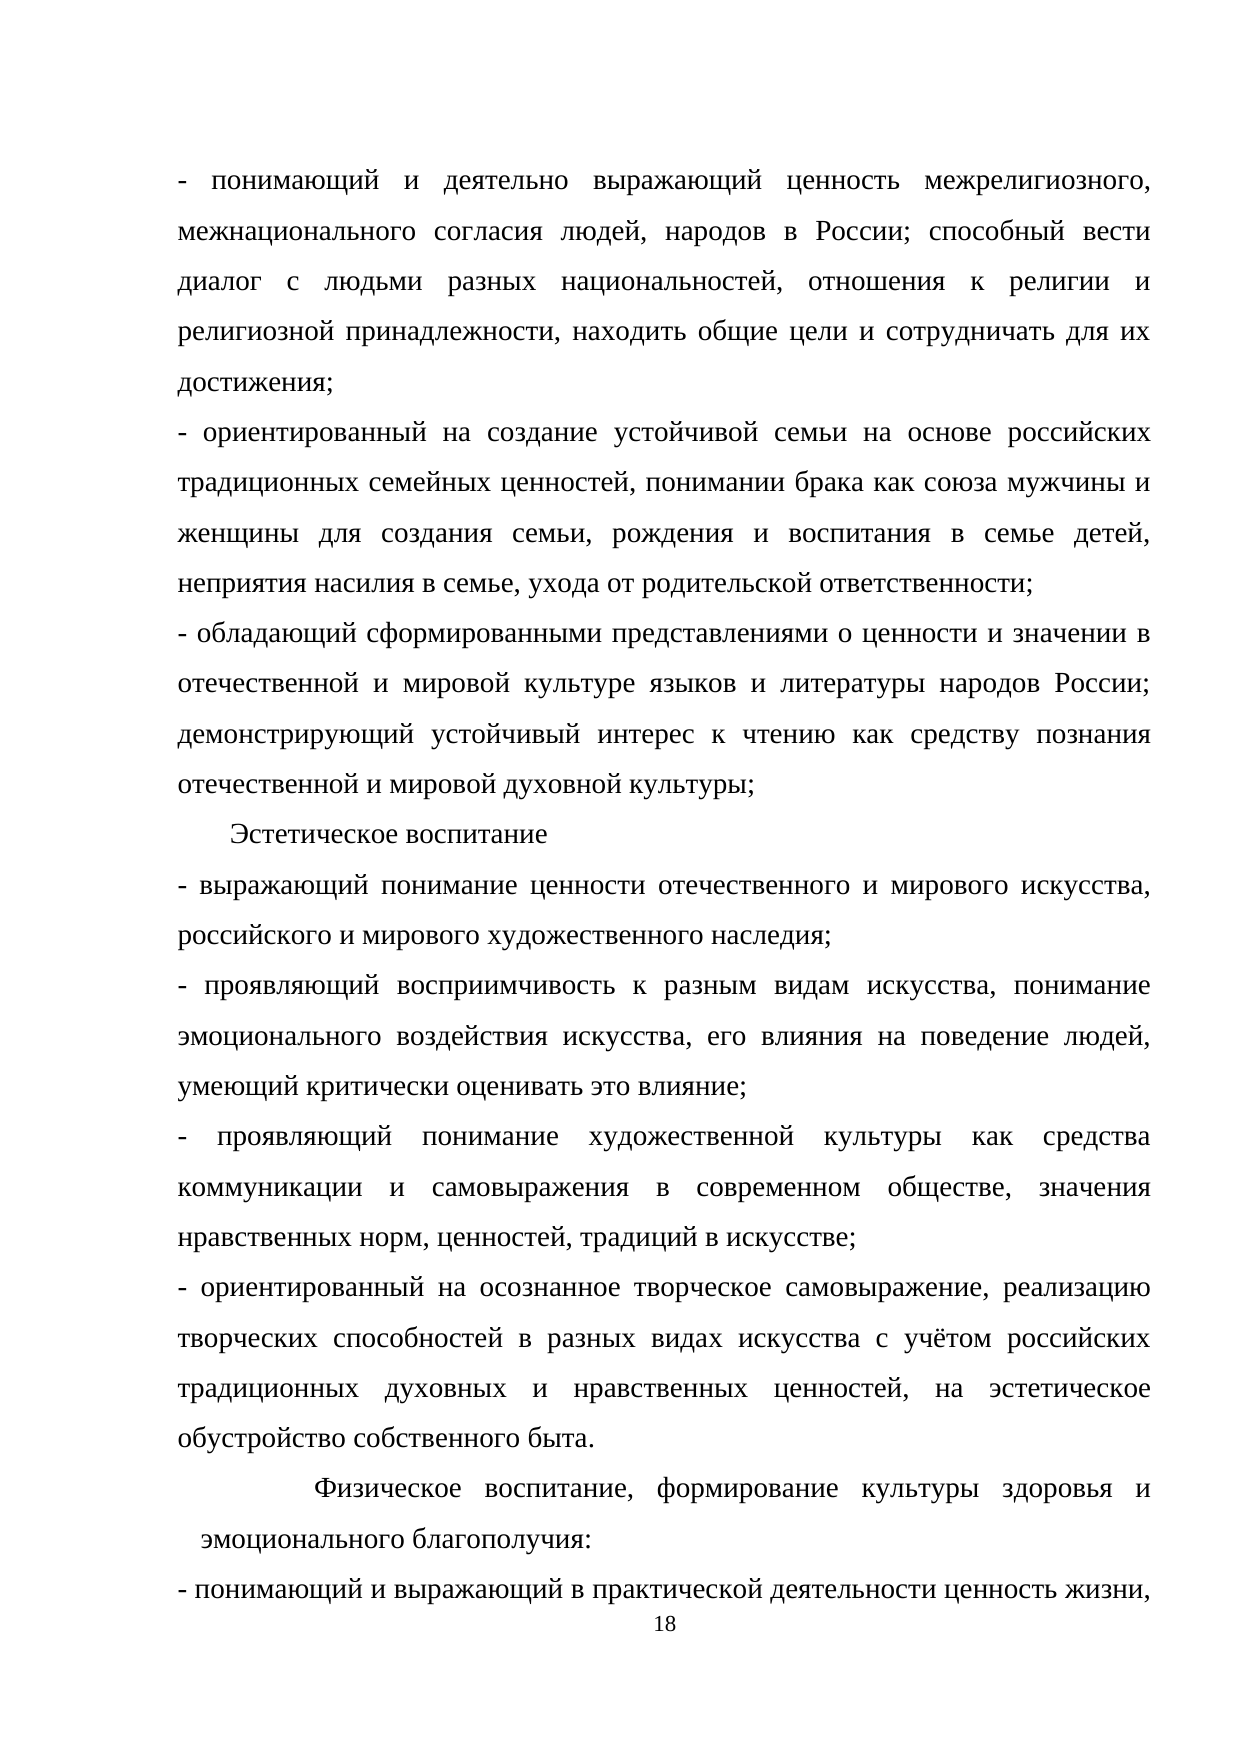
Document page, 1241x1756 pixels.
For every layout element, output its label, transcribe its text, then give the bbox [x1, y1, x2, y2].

subtitle - понимающий и деятельно выражающий ценность межрелигиозного, межнационального согласия людей, народов в России; способный вести диалог с людьми разных национальностей, отношения к религии и религиозной принадлежности, находить общие цели и сотрудничать для их достижения; [177, 162, 1152, 397]
subtitle Физическое воспитание, формирование культуры здоровья и эмоционального благополучия: [200, 1471, 1152, 1554]
subtitle - ориентированный на создание устойчивой семьи на основе российских традиционных семейных ценностей, понимании брака как союза мужчины и женщины для создания семьи, рождения и воспитания в семье детей, неприятия насилия в семье, ухода от родительской ответственности; [177, 414, 1152, 598]
subtitle - выражающий понимание ценности отечественного и мирового искусства, российского и мирового художественного наследия; [177, 867, 1152, 951]
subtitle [177, 1571, 1152, 1605]
subtitle - проявляющий восприимчивость к разным видам искусства, понимание эмоционального воздействия искусства, его влияния на поведение людей, умеющий критически оценивать это влияние; [177, 967, 1152, 1102]
subtitle - проявляющий понимание художественной культуры как средства коммуникации и самовыражения в современном обществе, значения нравственных норм, ценностей, традиций в искусстве; [177, 1118, 1152, 1253]
subtitle - ориентированный на осознанное творческое самовыражение, реализацию творческих способностей в разных видах искусства с учётом российских традиционных духовных и нравственных ценностей, на эстетическое обустройство собственного быта. [177, 1269, 1152, 1454]
subtitle - обладающий сформированными представлениями о ценности и значении в отечественной и мировой культуре языков и литературы народов России; демонстрирующий устойчивый интерес к чтению как средству познания отечественной и мировой духовной культуры; [177, 615, 1152, 800]
subtitle Эстетическое воспитание [200, 817, 1152, 850]
